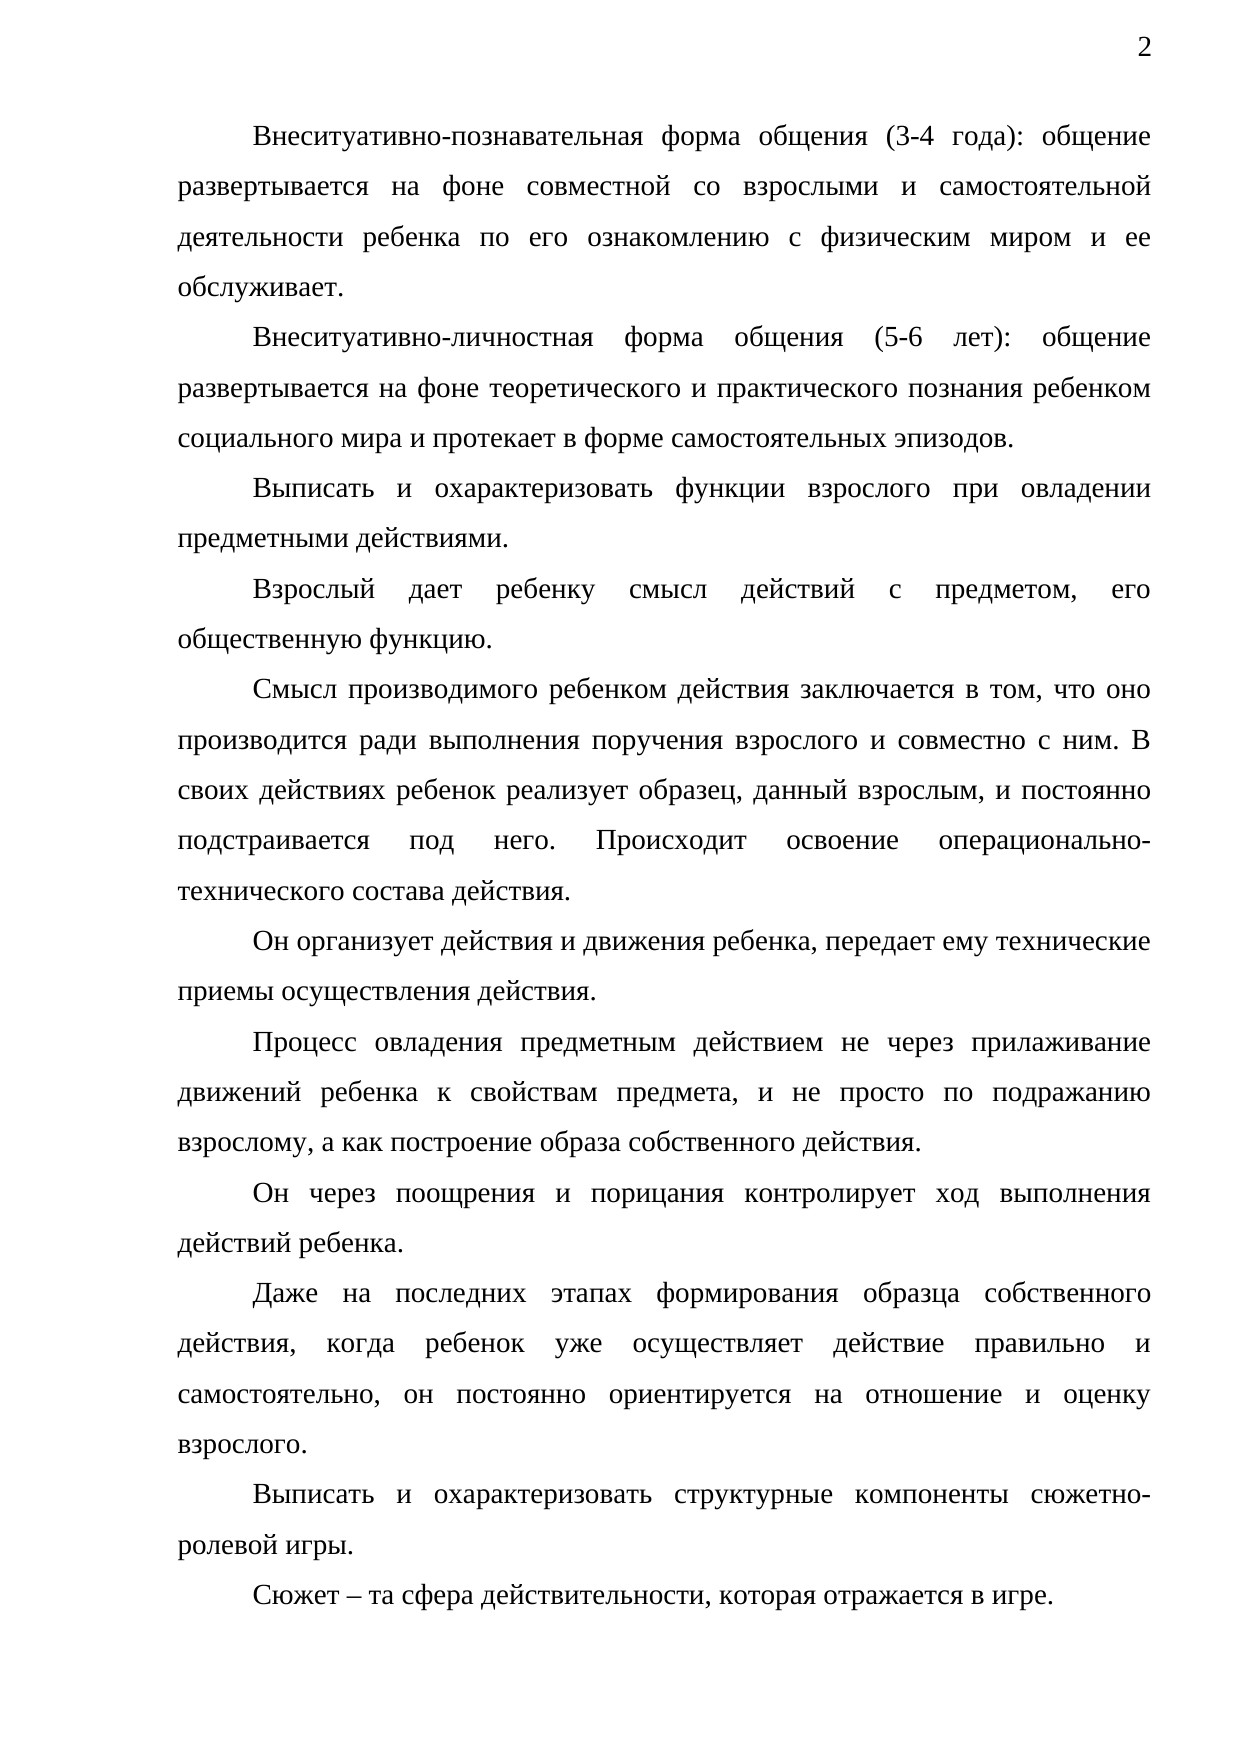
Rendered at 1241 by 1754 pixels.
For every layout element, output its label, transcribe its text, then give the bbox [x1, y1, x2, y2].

text Он через поощрения и порицания контролирует ход выполнения действий ребенка. [177, 1175, 1152, 1258]
text Внеситуативно-личностная форма общения (5-6 лет): общение развертывается на фоне теоретического и практического познания ребенком социального мира и протекает в форме самостоятельных эпизодов. [177, 319, 1152, 453]
text Внеситуативно-познавательная форма общения (3-4 года): общение развертывается на фоне совместной со взрослыми и самостоятельной деятельности ребенка по его ознакомлению с физическим миром и ее обслуживает. [177, 118, 1152, 303]
text Даже на последних этапах формирования образца собственного действия, когда ребенок уже осуществляет действие правильно и самостоятельно, он постоянно ориентируется на отношение и оценку взрослого. [177, 1275, 1152, 1460]
text Процесс овладения предметным действием не через прилаживание движений ребенка к свойствам предмета, и не просто по подражанию взрослому, а как построение образа собственного действия. [177, 1024, 1152, 1158]
text Он организует действия и движения ребенка, передает ему технические приемы осуществления действия. [177, 923, 1152, 1007]
text Смысл производимого ребенком действия заключается в том, что оно производится ради выполнения поручения взрослого и совместно с ним. В своих действиях ребенок реализует образец, данный взрослым, и постоянно подстраивается под него. Происходит освоение операционально-технического состава действия. [177, 672, 1152, 906]
text Сюжет – та сфера действительности, которая отражается в игре. [177, 1577, 1152, 1611]
text Выписать и охарактеризовать структурные компоненты сюжетно-ролевой игры. [177, 1477, 1152, 1560]
text Выписать и охарактеризовать функции взрослого при овладении предметными действиями. [177, 470, 1152, 554]
text Взрослый дает ребенку смысл действий с предметом, его общественную функцию. [177, 571, 1152, 655]
